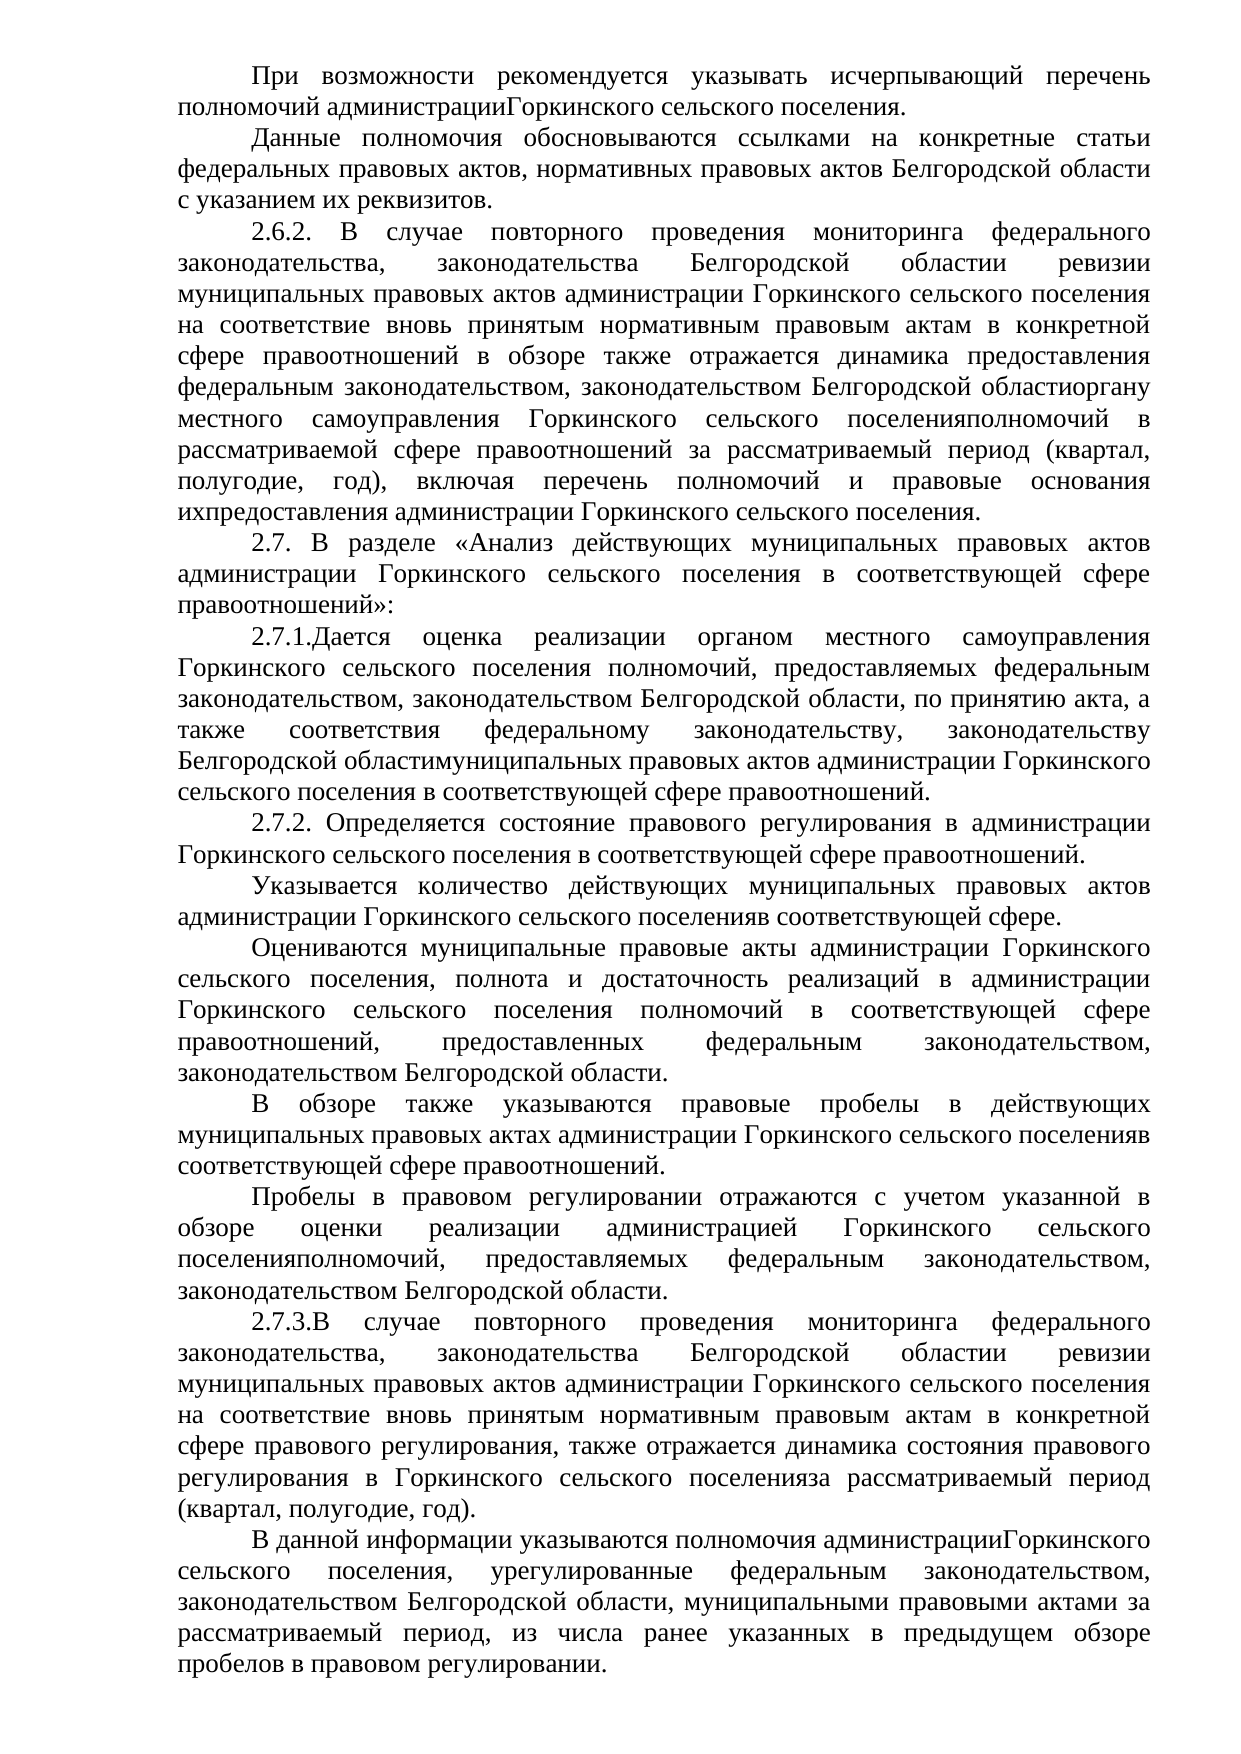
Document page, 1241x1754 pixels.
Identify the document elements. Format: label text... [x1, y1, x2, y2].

text Пробелы в правовом регулировании отражаются с учетом указанной в обзоре оценки реализации администрацией Горкинского сельского поселенияполномочий, предоставляемых федеральным законодательством, законодательством Белгородской области. [177, 1180, 1152, 1305]
text Оцениваются муниципальные правовые акты администрации Горкинского сельского поселения, полнота и достаточность реализаций в администрации Горкинского сельского поселения полномочий в соответствующей сфере правоотношений, предоставленных федеральным законодательством, законодательством Белгородской области. [177, 931, 1152, 1087]
text 2.7. В разделе «Анализ действующих муниципальных правовых актов администрации Горкинского сельского поселения в соответствующей сфере правоотношений»: [177, 526, 1152, 620]
text 2.7.2. Определяется состояние правового регулирования в администрации Горкинского сельского поселения в соответствующей сфере правоотношений. [177, 807, 1152, 869]
text Данные полномочия обосновываются ссылками на конкретные статьи федеральных правовых актов, нормативных правовых актов Белгородской области с указанием их реквизитов. [177, 121, 1152, 215]
text В данной информации указываются полномочия администрацииГоркинского сельского поселения, урегулированные федеральным законодательством, законодательством Белгородской области, муниципальными правовыми актами за рассматриваемый период, из числа ранее указанных в предыдущем обзоре пробелов в правовом регулировании. [177, 1523, 1152, 1679]
text 2.7.1.Дается оценка реализации органом местного самоуправления Горкинского сельского поселения полномочий, предоставляемых федеральным законодательством, законодательством Белгородской области, по принятию акта, а также соответствия федеральному законодательству, законодательству Белгородской областимуниципальных правовых актов администрации Горкинского сельского поселения в соответствующей сфере правоотношений. [177, 620, 1152, 807]
text Указывается количество действующих муниципальных правовых актов администрации Горкинского сельского поселенияв соответствующей сфере. [177, 869, 1152, 931]
text 2.6.2. В случае повторного проведения мониторинга федерального законодательства, законодательства Белгородской областии ревизии муниципальных правовых актов администрации Горкинского сельского поселения на соответствие вновь принятым нормативным правовым актам в конкретной сфере правоотношений в обзоре также отражается динамика предоставления федеральным законодательством, законодательством Белгородской областиоргану местного самоуправления Горкинского сельского поселенияполномочий в рассматриваемой сфере правоотношений за рассматриваемый период (квартал, полугодие, год), включая перечень полномочий и правовые основания ихпредоставления администрации Горкинского сельского поселения. [177, 215, 1152, 526]
text В обзоре также указываются правовые пробелы в действующих муниципальных правовых актах администрации Горкинского сельского поселенияв соответствующей сфере правоотношений. [177, 1087, 1152, 1180]
text При возможности рекомендуется указывать исчерпывающий перечень полномочий администрацииГоркинского сельского поселения. [177, 59, 1152, 121]
text 2.7.3.В случае повторного проведения мониторинга федерального законодательства, законодательства Белгородской областии ревизии муниципальных правовых актов администрации Горкинского сельского поселения на соответствие вновь принятым нормативным правовым актам в конкретной сфере правового регулирования, также отражается динамика состояния правового регулирования в Горкинского сельского поселенияза рассматриваемый период (квартал, полугодие, год). [177, 1305, 1152, 1523]
